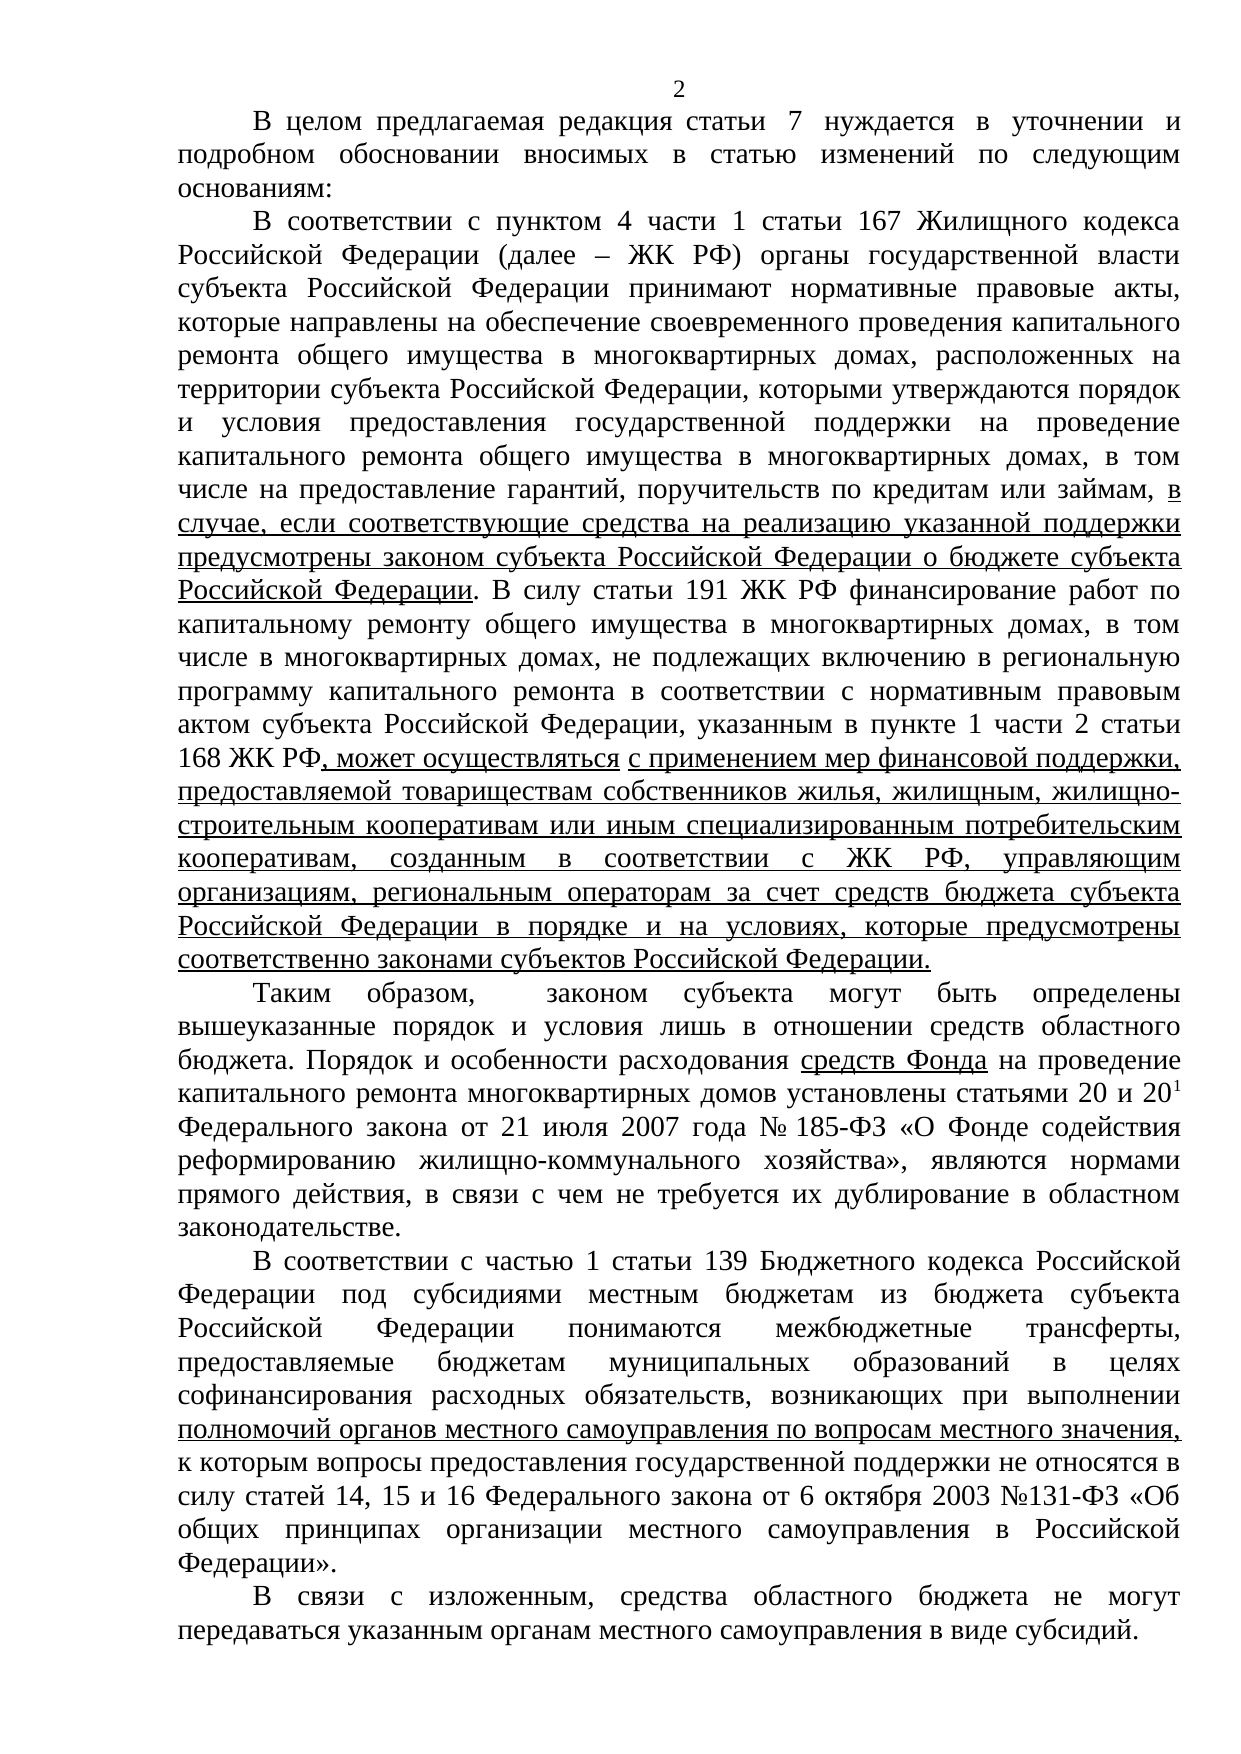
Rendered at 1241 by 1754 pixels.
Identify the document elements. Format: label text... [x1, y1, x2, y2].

text В соответствии с частью 1 статьи 139 Бюджетного кодекса Российской Федерации под субсидиями местным бюджетам из бюджета субъекта Российской Федерации понимаются межбюджетные трансферты, предоставляемые бюджетам муниципальных образований в целях софинансирования расходных обязательств, возникающих при выполнении полномочий органов местного самоуправления по вопросам местного значения, к которым вопросы предоставления государственной поддержки не относятся в силу статей 14, 15 и 16 Федерального закона от 6 октября 2003 №131-ФЗ «Об общих принципах организации местного самоуправления в Российской Федерации». [177, 1441, 1181, 1578]
text В соответствии с пунктом 4 части 1 статьи 167 Жилищного кодекса Российской Федерации (далее – ЖК РФ) органы государственной власти субъекта Российской Федерации принимают нормативные правовые акты, которые направлены на обеспечение своевременного проведения капитального ремонта общего имущества в многоквартирных домах, расположенных на территории субъекта Российской Федерации, которыми утверждаются порядок и условия предоставления государственной поддержки на проведение капитального ремонта общего имущества в многоквартирных домах, в том числе на предоставление гарантий, поручительств по кредитам или займам, в случае, если соответствующие средства на реализацию указанной поддержки предусмотрены законом субъекта Российской Федерации о бюджете субъекта Российской Федерации. В силу статьи 191 ЖК РФ финансирование работ по капитальному ремонту общего имущества в многоквартирных домах, в том числе в многоквартирных домах, не подлежащих включению в региональную программу капитального ремонта в соответствии с нормативным правовым актом субъекта Российской Федерации, указанным в пункте 1 части 2 статьи 168 ЖК РФ, может осуществляться с применением мер финансовой поддержки, предоставляемой товариществам собственников жилья, жилищным, жилищно-строительным кооперативам или иным специализированным потребительским кооперативам, созданным в соответствии с ЖК РФ, управляющим организациям, региональным операторам за счет средств бюджета субъекта Российской Федерации в порядке и на условиях, которые предусмотрены соответственно законами субъектов Российской Федерации. [177, 569, 1181, 803]
text Таким образом, законом субъекта могут быть определены вышеуказанные порядок и условия лишь в отношении средств областного бюджета. Порядок и особенности расходования средств Фонда на проведение капитального ремонта многоквартирных домов установлены статьями 20 и 201 Федерального закона от 21 июля 2007 года № 185-ФЗ «О Фонде содействия реформированию жилищно-коммунального хозяйства», являются нормами прямого действия, в связи с чем не требуется их дублирование в областном законодательстве. [177, 975, 1181, 1243]
text В соответствии с частью 1 статьи 139 Бюджетного кодекса Российской Федерации под субсидиями местным бюджетам из бюджета субъекта Российской Федерации понимаются межбюджетные трансферты, предоставляемые бюджетам муниципальных образований в целях софинансирования расходных обязательств, возникающих при выполнении полномочий органов местного самоуправления по вопросам местного значения, к которым вопросы предоставления государственной поддержки не относятся в силу статей 14, 15 и 16 Федерального закона от 6 октября 2003 №131-ФЗ «Об общих принципах организации местного самоуправления в Российской Федерации». [177, 1243, 1181, 1440]
text В связи с изложенным, средства областного бюджета не могут передаваться указанным органам местного самоуправления в виде субсидий. [177, 1578, 1181, 1646]
text В соответствии с пунктом 4 части 1 статьи 167 Жилищного кодекса Российской Федерации (далее – ЖК РФ) органы государственной власти субъекта Российской Федерации принимают нормативные правовые акты, которые направлены на обеспечение своевременного проведения капитального ремонта общего имущества в многоквартирных домах, расположенных на территории субъекта Российской Федерации, которыми утверждаются порядок и условия предоставления государственной поддержки на проведение капитального ремонта общего имущества в многоквартирных домах, в том числе на предоставление гарантий, поручительств по кредитам или займам, в случае, если соответствующие средства на реализацию указанной поддержки предусмотрены законом субъекта Российской Федерации о бюджете субъекта Российской Федерации. В силу статьи 191 ЖК РФ финансирование работ по капитальному ремонту общего имущества в многоквартирных домах, в том числе в многоквартирных домах, не подлежащих включению в региональную программу капитального ремонта в соответствии с нормативным правовым актом субъекта Российской Федерации, указанным в пункте 1 части 2 статьи 168 ЖК РФ, может осуществляться с применением мер финансовой поддержки, предоставляемой товариществам собственников жилья, жилищным, жилищно-строительным кооперативам или иным специализированным потребительским кооперативам, созданным в соответствии с ЖК РФ, управляющим организациям, региональным операторам за счет средств бюджета субъекта Российской Федерации в порядке и на условиях, которые предусмотрены соответственно законами субъектов Российской Федерации. [177, 203, 1181, 534]
text В целом предлагаемая редакция статьи 7 нуждается в уточнении и подробном обосновании вносимых в статью изменений по следующим основаниям: [177, 103, 1181, 203]
